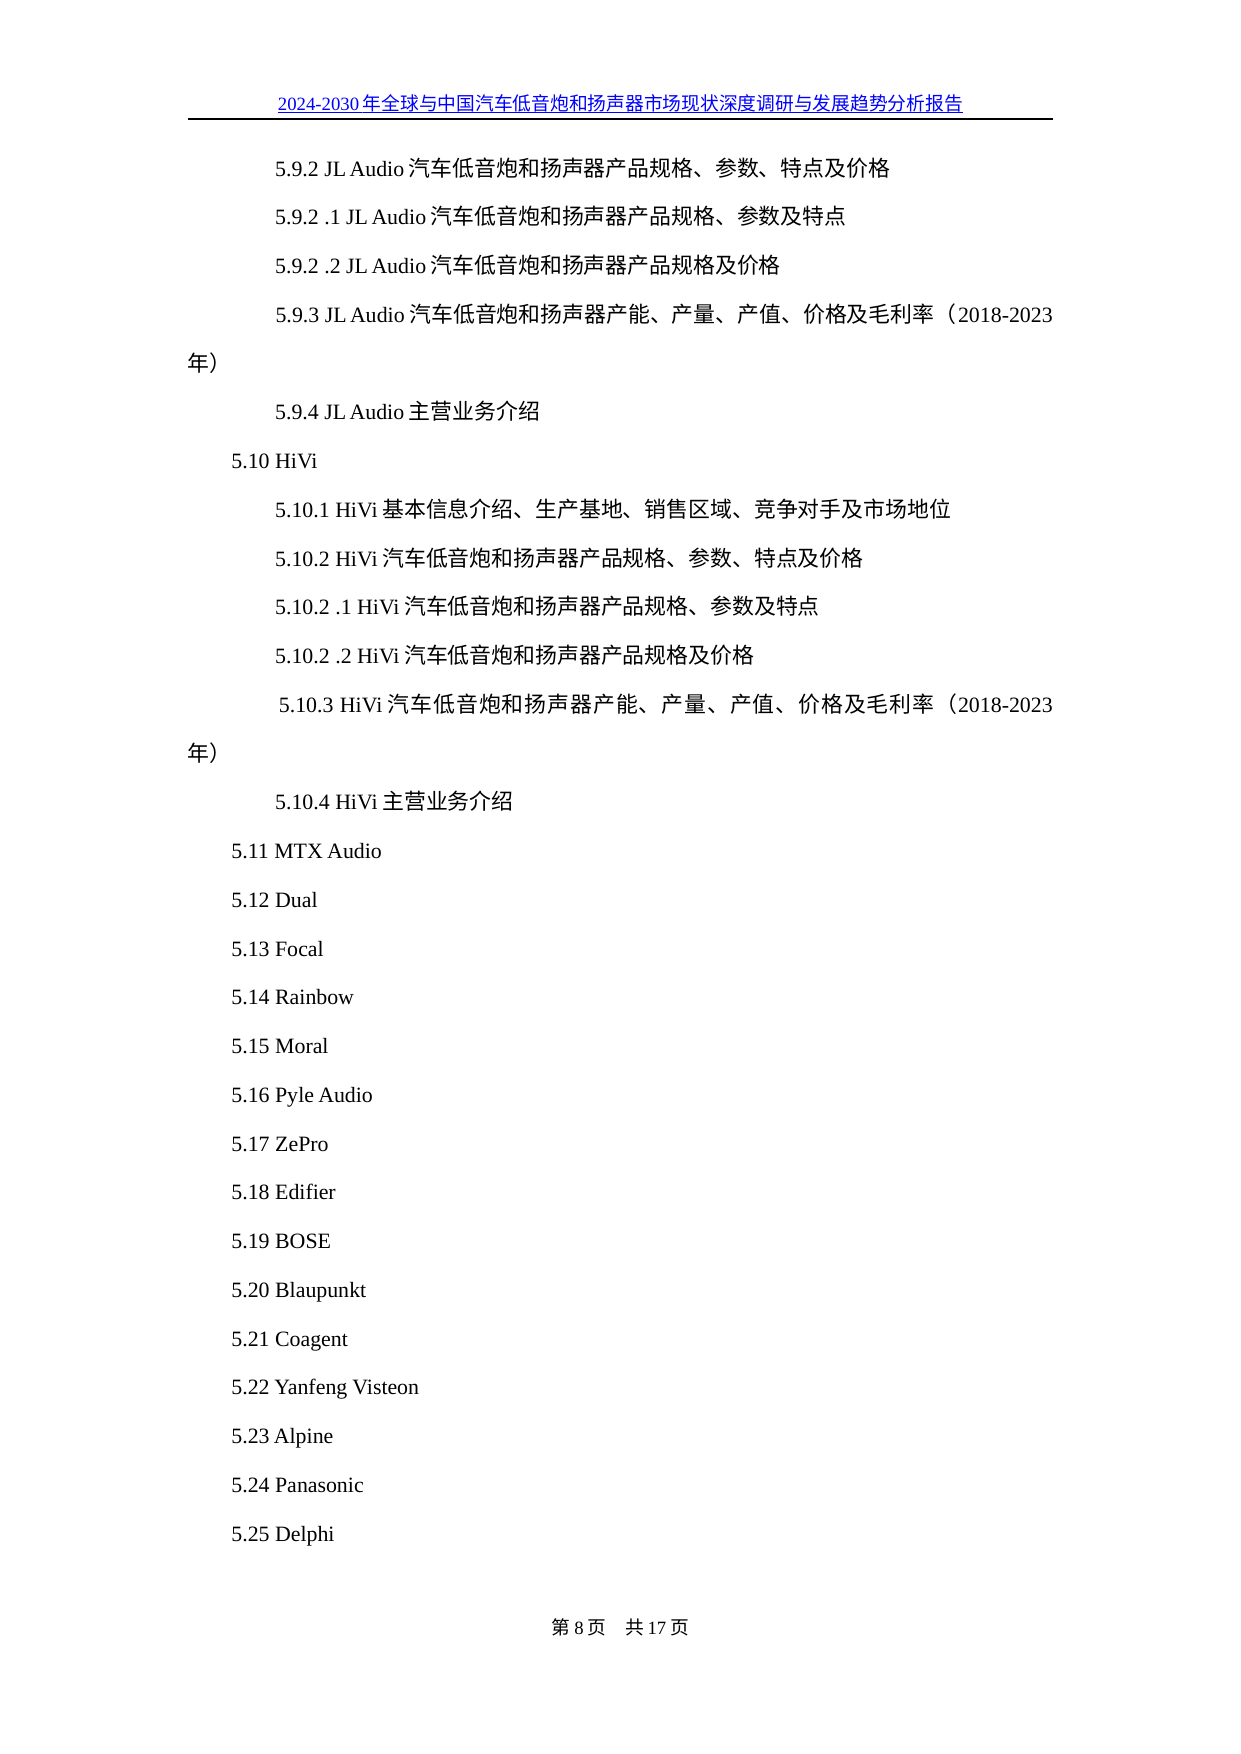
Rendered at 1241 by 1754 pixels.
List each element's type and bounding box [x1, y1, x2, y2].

text [187, 150, 1053, 1548]
